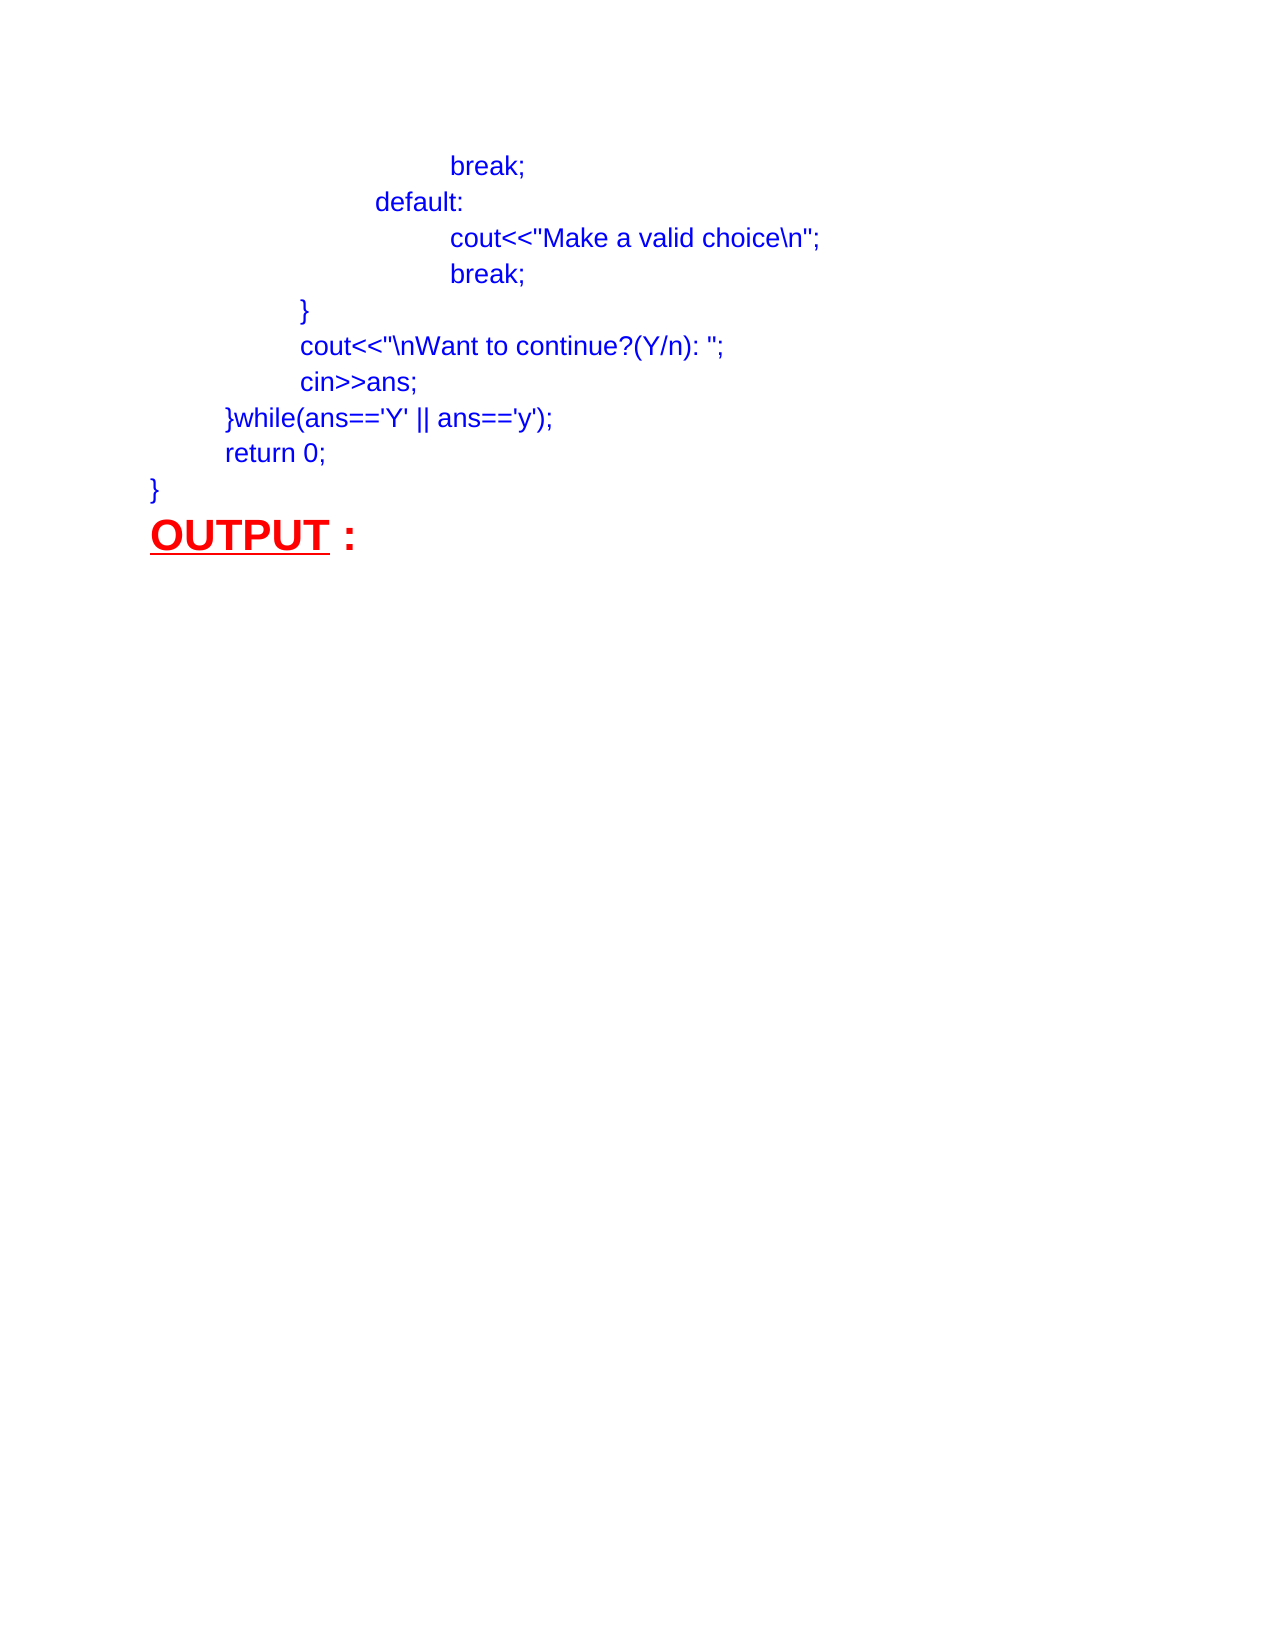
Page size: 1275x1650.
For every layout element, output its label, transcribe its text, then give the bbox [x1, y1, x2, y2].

text cin>>ans; [150, 366, 1125, 397]
text } [150, 294, 1125, 325]
text default: [150, 186, 1125, 217]
text break; [150, 150, 1125, 181]
text cout<<"\nWant to continue?(Y/n): "; [150, 330, 1125, 361]
text return 0; [150, 437, 1125, 469]
text cout<<"Make a valid choice\n"; [150, 222, 1125, 253]
text OUTPUT : [150, 509, 1125, 560]
text }while(ans=='Y' || ans=='y'); [150, 402, 1125, 433]
text break; [150, 258, 1125, 289]
text } [150, 473, 1125, 505]
